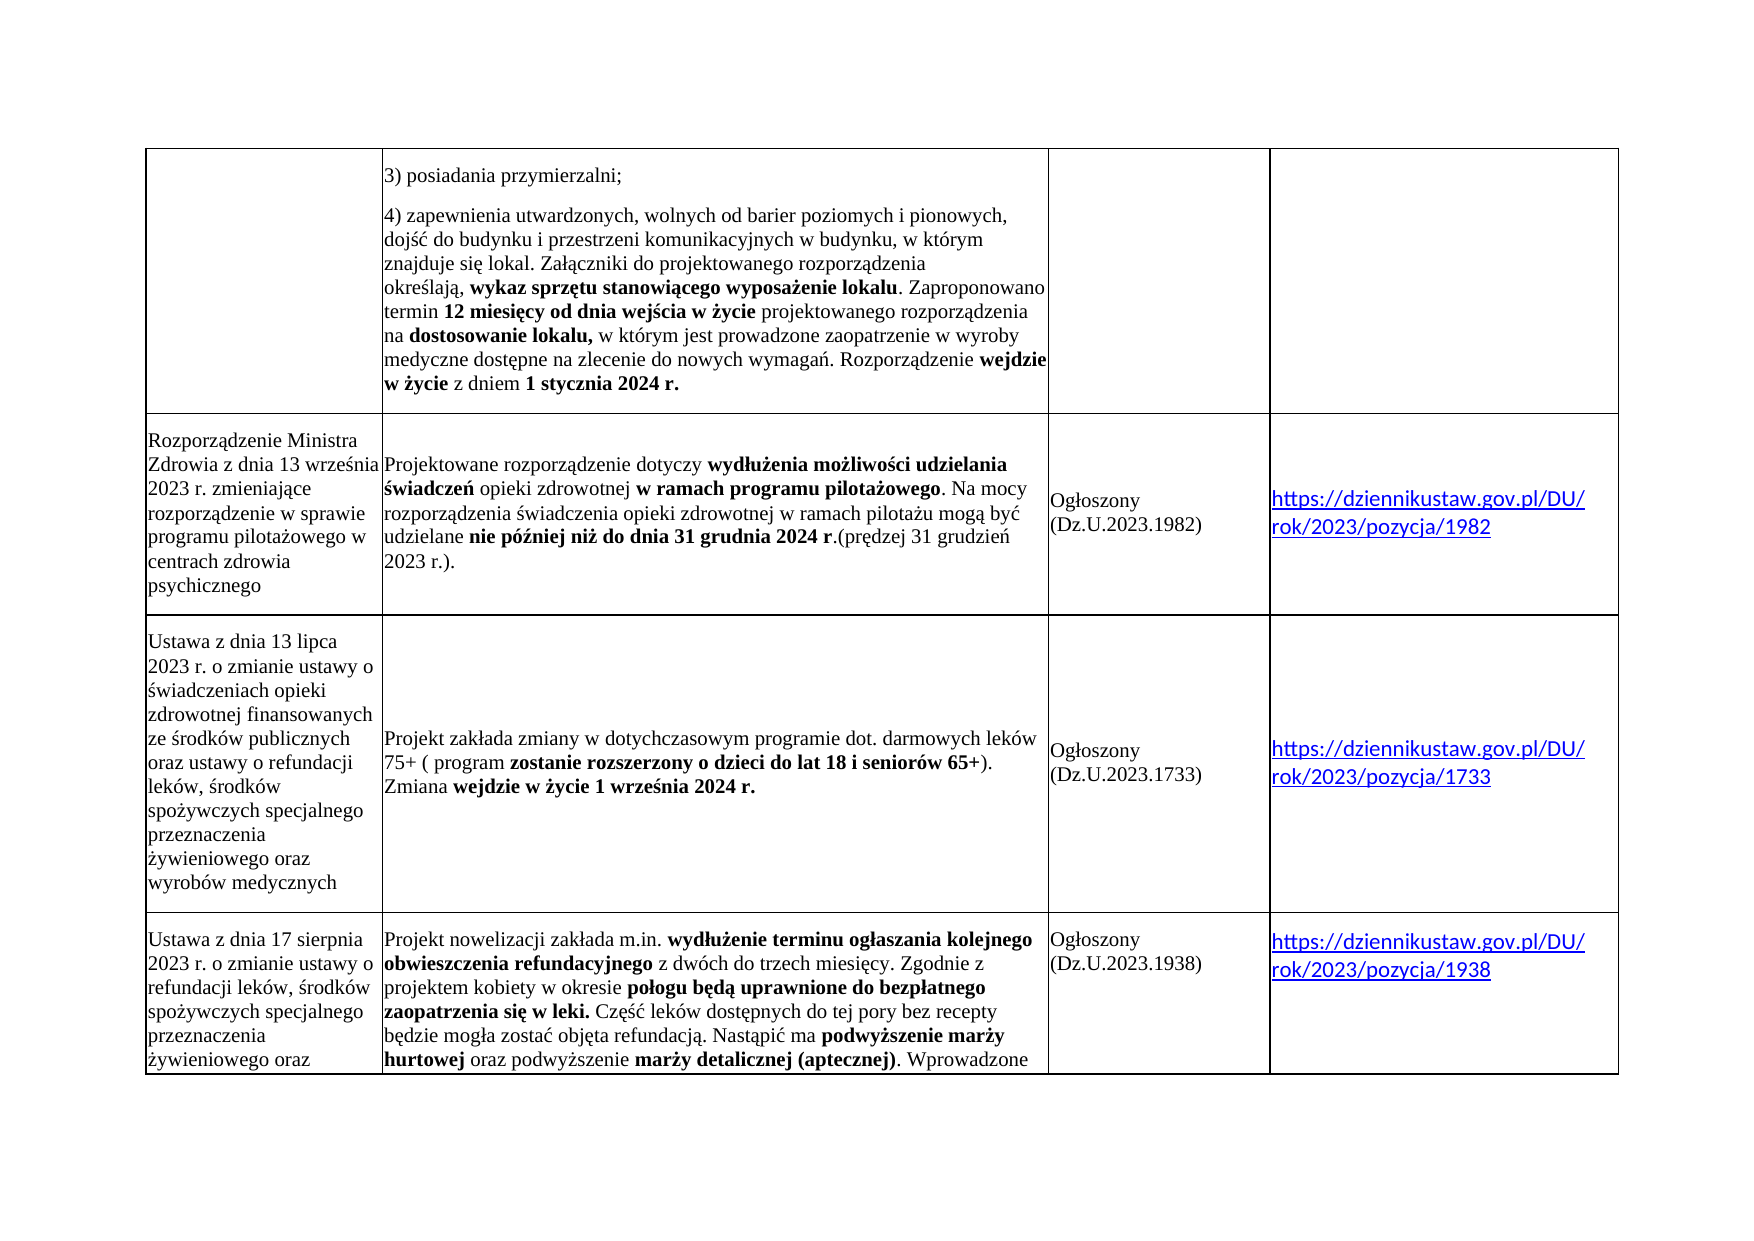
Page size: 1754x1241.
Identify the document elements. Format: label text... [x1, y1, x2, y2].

table_cell Rozporządzenie Ministra Zdrowia z dnia 13 września 2023 r. zmieniające rozporządzenie w sprawie programu pilotażowego w centrach zdrowia psychicznego [147, 414, 382, 614]
table_cell Ogłoszony (Dz.U.2023.1982) [1049, 414, 1269, 614]
table_cell Ustawa z dnia 13 lipca 2023 r. o zmianie ustawy o świadczeniach opieki zdrowotnej finansowanych ze środków publicznych oraz ustawy o refundacji leków, środków spożywczych specjalnego przeznaczenia żywieniowego oraz wyrobów medycznych [147, 616, 382, 911]
table_cell Ogłoszony (Dz.U.2023.1733) [1049, 616, 1269, 911]
table_cell Projekt zakłada zmiany w dotychczasowym programie dot. darmowych leków 75+ ( program zostanie rozszerzony o dzieci do lat 18 i seniorów 65+). Zmiana wejdzie w życie 1 września 2024 r. [383, 616, 1048, 911]
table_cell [1271, 149, 1618, 413]
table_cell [383, 913, 1048, 1073]
table_cell https://dziennikustaw.gov.pl/DU/rok/2023/pozycja/1733 [1271, 616, 1618, 911]
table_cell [383, 149, 1048, 413]
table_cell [1271, 913, 1618, 1073]
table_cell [147, 913, 382, 1073]
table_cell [1049, 149, 1269, 413]
table_cell https://dziennikustaw.gov.pl/DU/rok/2023/pozycja/1982 [1271, 414, 1618, 614]
table_cell Projektowane rozporządzenie dotyczy wydłużenia możliwości udzielania świadczeń opieki zdrowotnej w ramach programu pilotażowego. Na mocy rozporządzenia świadczenia opieki zdrowotnej w ramach pilotażu mogą być udzielane nie później niż do dnia 31 grudnia 2024 r.(prędzej 31 grudzień 2023 r.). [383, 414, 1048, 614]
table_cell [1049, 913, 1269, 1073]
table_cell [147, 149, 382, 413]
